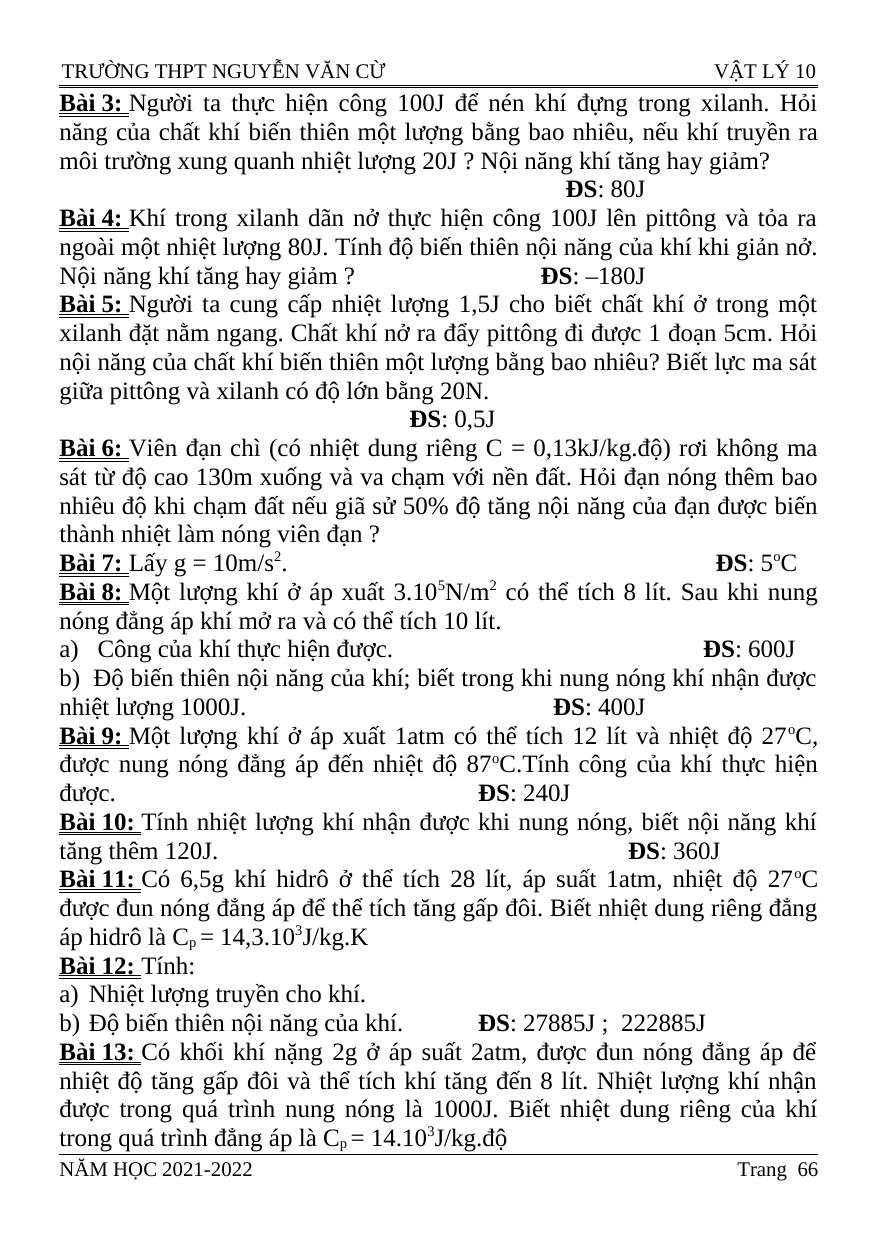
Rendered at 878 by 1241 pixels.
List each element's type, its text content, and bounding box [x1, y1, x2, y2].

list Nhiệt lượng truyền cho khí. [59, 979, 818, 1008]
list Khí trong xilanh dãn nở thực hiện công 100J lên pittông và tỏa ra ngoài một nhiệt lượng 80J. Tính độ biến thiên nội năng của khí khi giản nở. Nội năng khí tăng hay giảm ? ĐS: –180J [59, 203, 818, 289]
list Một lượng khí ở áp xuất 1atm có thể tích 12 lít và nhiệt độ 27oC, được nung nóng đẳng áp đến nhiệt độ 87oC.Tính công của khí thực hiện được. ĐS: 240J [59, 721, 818, 807]
list Có khối khí nặng 2g ở áp suất 2atm, được đun nóng đẳng áp để nhiệt độ tăng gấp đôi và thể tích khí tăng đến 8 lít. Nhiệt lượng khí nhận được trong quá trình nung nóng là 1000J. Biết nhiệt dung riêng của khí trong quá trình đẳng áp là Cp = 14.103J/kg.độ [59, 1037, 818, 1152]
list Tính nhiệt lượng khí nhận được khi nung nóng, biết nội năng khí tăng thêm 120J. ĐS: 360J [59, 807, 818, 864]
list Một lượng khí ở áp xuất 3.105N/m2 có thể tích 8 lít. Sau khi nung nóng đẳng áp khí mở ra và có thể tích 10 lít. [59, 577, 818, 634]
list Viên đạn chì (có nhiệt dung riêng C = 0,13kJ/kg.độ) rơi không ma sát từ độ cao 130m xuống và va chạm với nền đất. Hỏi đạn nóng thêm bao nhiêu độ khi chạm đất nếu giã sử 50% độ tăng nội năng của đạn được biến thành nhiệt làm nóng viên đạn ? [59, 433, 818, 548]
list Có 6,5g khí hidrô ở thể tích 28 lít, áp suất 1atm, nhiệt độ 27oC được đun nóng đẳng áp để thể tích tăng gấp đôi. Biết nhiệt dung riêng đẳng áp hidrô là Cp = 14,3.103J/kg.K [59, 864, 818, 951]
list Lấy g = 10m/s2. ĐS: 5oC [59, 548, 818, 577]
list Người ta thực hiện công 100J để nén khí đựng trong xilanh. Hỏi năng của chất khí biến thiên một lượng bằng bao nhiêu, nếu khí truyền ra môi trường xung quanh nhiệt lượng 20J ? Nội năng khí tăng hay giảm? ĐS: 80J [59, 88, 818, 203]
text a) Công của khí thực hiện được. ĐS: 600J [59, 634, 818, 663]
list Người ta cung cấp nhiệt lượng 1,5J cho biết chất khí ở trong một xilanh đặt nằm ngang. Chất khí nở ra đẩy pittông đi được 1 đoạn 5cm. Hỏi nội năng của chất khí biến thiên một lượng bằng bao nhiêu? Biết lực ma sát giữa pittông và xilanh có độ lớn bằng 20N. ĐS: 0,5J [59, 289, 818, 433]
list Tính: [59, 951, 818, 979]
text b) Độ biến thiên nội năng của khí; biết trong khi nung nóng khí nhận được nhiệt lượng 1000J. ĐS: 400J [59, 663, 818, 721]
list Độ biến thiên nội năng của khí. ĐS: 27885J ; 222885J [59, 1008, 818, 1037]
